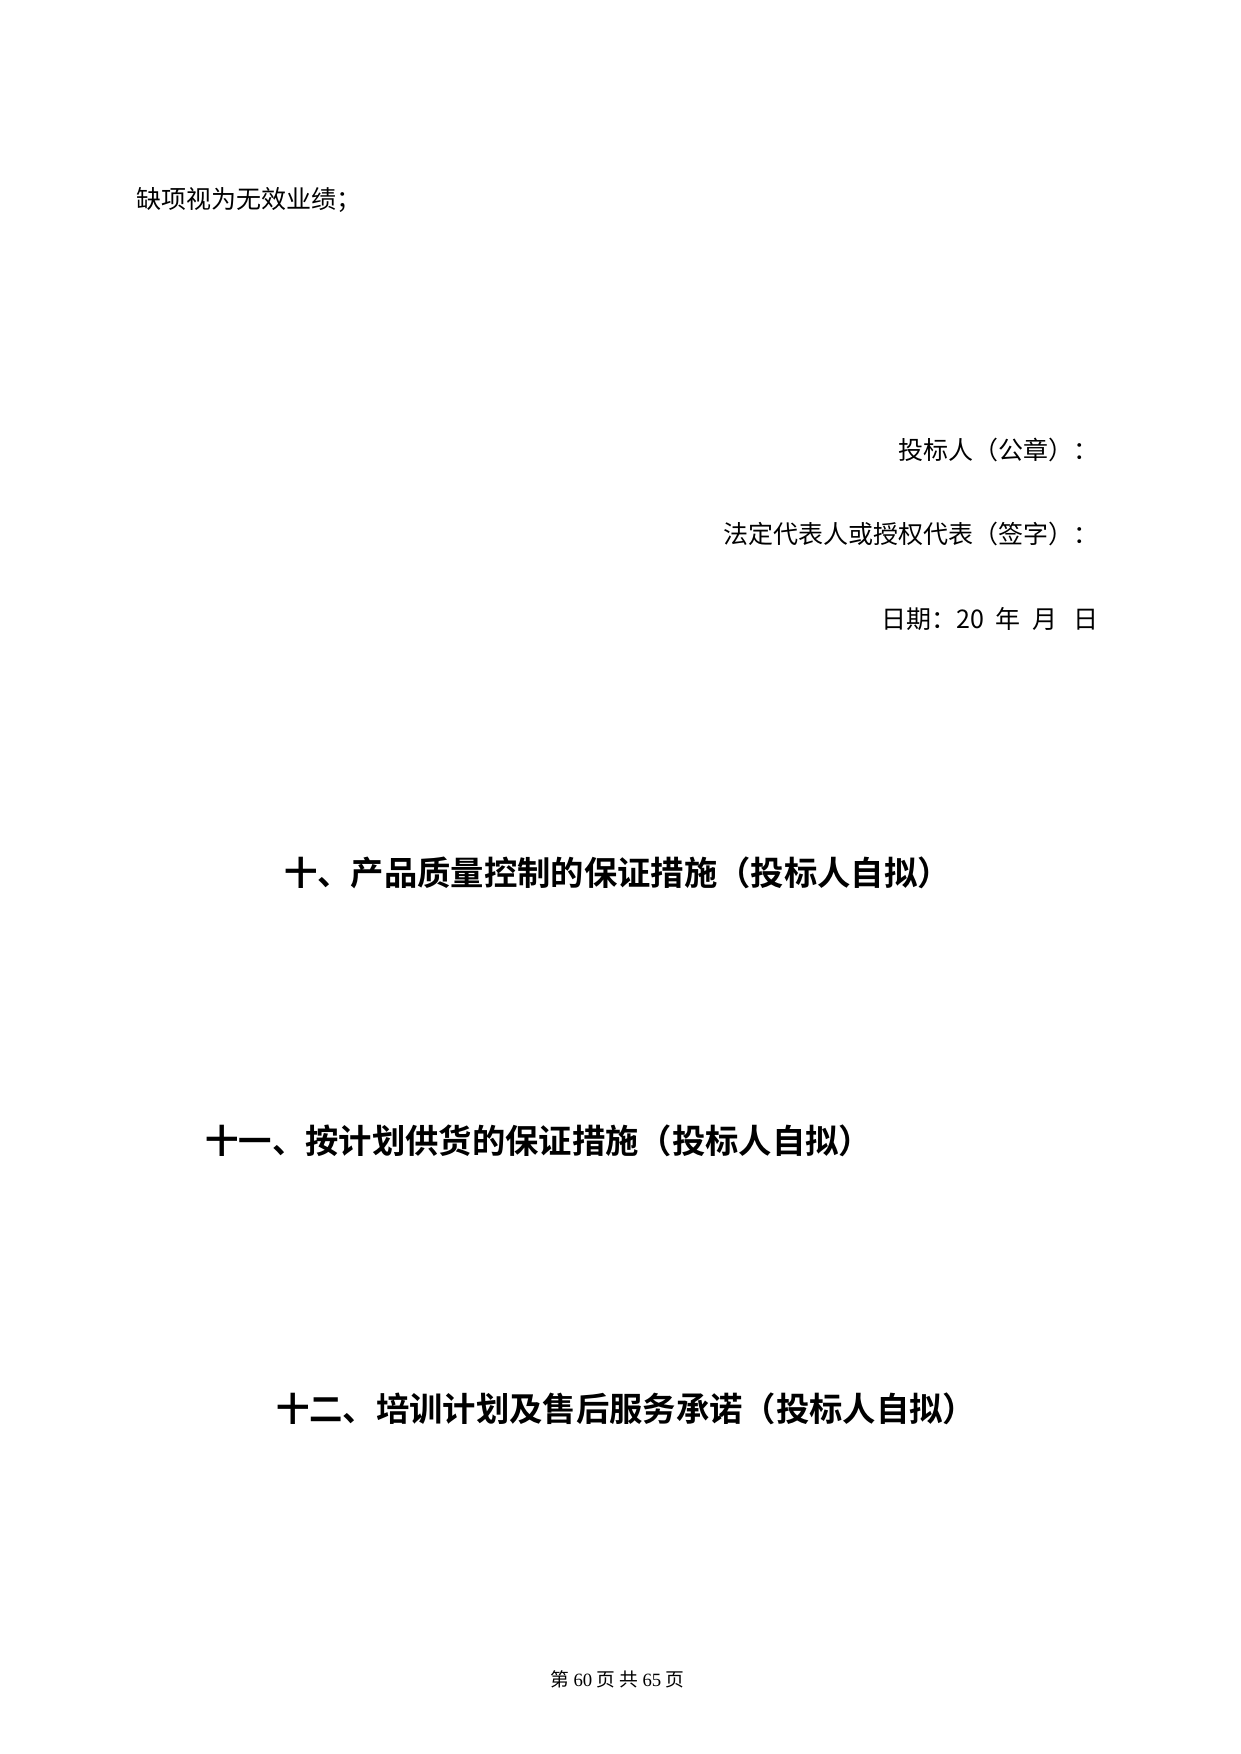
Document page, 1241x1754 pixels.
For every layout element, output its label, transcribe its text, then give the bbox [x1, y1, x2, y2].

text 投标人（公章）： [136, 416, 1098, 482]
text 十一、按计划供货的保证措施（投标人自拟） [136, 1106, 1098, 1172]
text 十二、培训计划及售后服务承诺（投标人自拟） [136, 1374, 1098, 1440]
text 日期：20 年 月 日 [136, 584, 1098, 651]
text 十、产品质量控制的保证措施（投标人自拟） [136, 837, 1098, 904]
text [136, 165, 1098, 231]
text 法定代表人或授权代表（签字）： [136, 500, 1098, 566]
